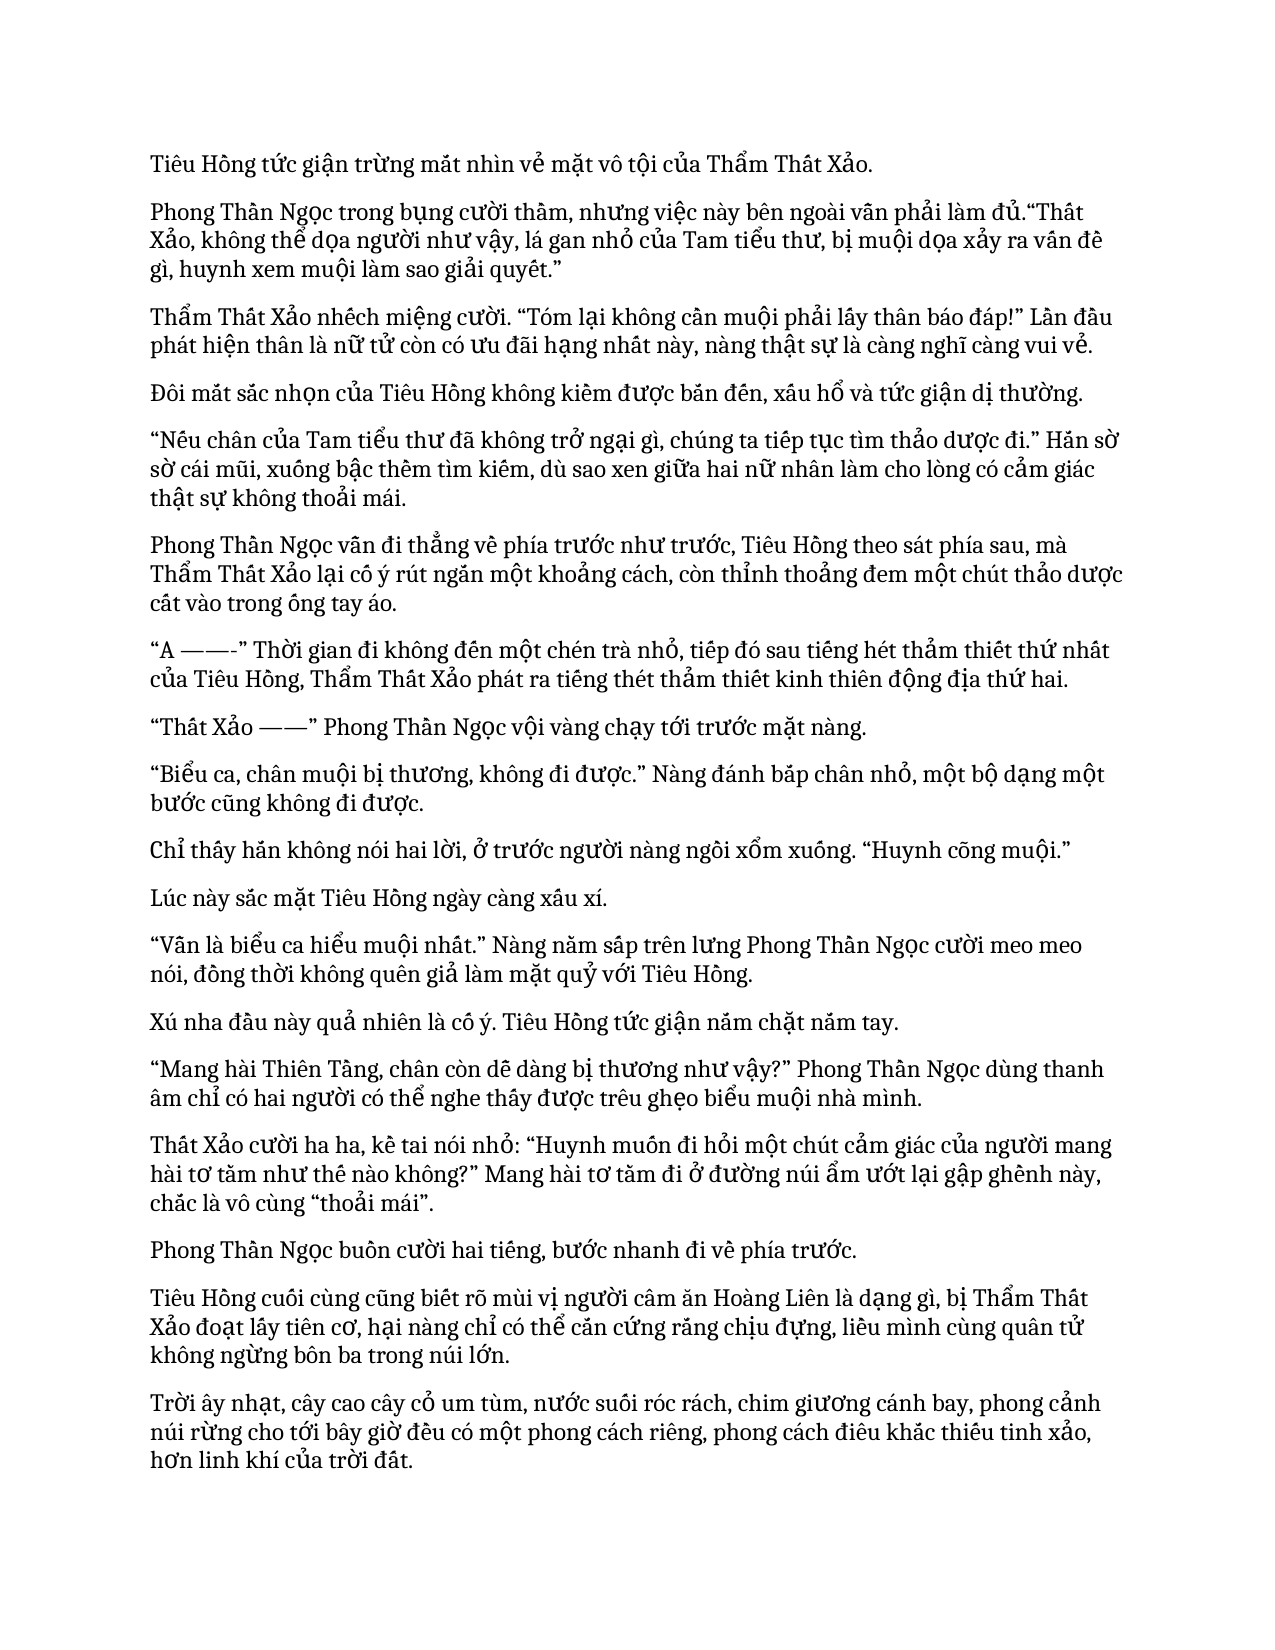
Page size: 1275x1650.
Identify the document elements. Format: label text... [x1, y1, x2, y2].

text “A ——-” Thời gian đi không đến một chén trà nhỏ, tiếp đó sau tiếng hét thảm thiết thứ nhất của Tiêu Hồng, Thẩm Thất Xảo phát ra tiếng thét thảm thiết kinh thiên động địa thứ hai. [150, 636, 1125, 694]
text Thẩm Thất Xảo nhếch miệng cười. “Tóm lại không cần muội phải lấy thân báo đáp!” Lần đầu phát hiện thân là nữ tử còn có ưu đãi hạng nhất này, nàng thật sự là càng nghĩ càng vui vẻ. [150, 302, 1125, 360]
text Chỉ thấy hắn không nói hai lời, ở trước người nàng ngồi xổm xuống. “Huynh cõng muội.” [150, 836, 1125, 865]
text Trời ây nhạt, cây cao cây cỏ um tùm, nước suối róc rách, chim giương cánh bay, phong cảnh núi rừng cho tới bây giờ đều có một phong cách riêng, phong cách điêu khắc thiếu tinh xảo, hơn linh khí của trời đất. [150, 1389, 1125, 1475]
text “Mang hài Thiên Tầng, chân còn dễ dàng bị thương như vậy?” Phong Thần Ngọc dùng thanh âm chỉ có hai người có thể nghe thấy được trêu ghẹo biểu muội nhà mình. [150, 1055, 1125, 1112]
text Tiêu Hồng tức giận trừng mắt nhìn vẻ mặt vô tội của Thẩm Thất Xảo. [150, 150, 1125, 179]
text Thất Xảo cười ha ha, kề tai nói nhỏ: “Huynh muốn đi hỏi một chút cảm giác của người mang hài tơ tằm như thế nào không?” Mang hài tơ tằm đi ở đường núi ẩm ướt lại gập ghềnh này, chắc là vô cùng “thoải mái”. [150, 1131, 1125, 1217]
text Phong Thần Ngọc buồn cười hai tiếng, bước nhanh đi về phía trước. [150, 1236, 1125, 1265]
text “Nếu chân của Tam tiểu thư đã không trở ngại gì, chúng ta tiếp tục tìm thảo dược đi.” Hắn sờ sờ cái mũi, xuống bậc thềm tìm kiếm, dù sao xen giữa hai nữ nhân làm cho lòng có cảm giác thật sự không thoải mái. [150, 426, 1125, 512]
text Đôi mắt sắc nhọn của Tiêu Hồng không kiềm được bắn đến, xấu hổ và tức giận dị thường. [150, 379, 1125, 407]
text “Vẫn là biểu ca hiểu muội nhất.” Nàng nằm sấp trên lưng Phong Thần Ngọc cười meo meo nói, đồng thời không quên giả làm mặt quỷ với Tiêu Hồng. [150, 931, 1125, 989]
text Phong Thần Ngọc vẫn đi thẳng về phía trước như trước, Tiêu Hồng theo sát phía sau, mà Thẩm Thất Xảo lại cố ý rút ngắn một khoảng cách, còn thỉnh thoảng đem một chút thảo dược cất vào trong ống tay áo. [150, 531, 1125, 617]
text “Biểu ca, chân muội bị thương, không đi được.” Nàng đánh bắp chân nhỏ, một bộ dạng một bước cũng không đi được. [150, 760, 1125, 817]
text Tiêu Hồng cuối cùng cũng biết rõ mùi vị người câm ăn Hoàng Liên là dạng gì, bị Thẩm Thất Xảo đoạt lấy tiên cơ, hại nàng chỉ có thể cắn cứng rắng chịu đựng, liều mình cùng quân tử không ngừng bôn ba trong núi lớn. [150, 1284, 1125, 1370]
text “Thất Xảo ——” Phong Thần Ngọc vội vàng chạy tới trước mặt nàng. [150, 712, 1125, 741]
text Xú nha đầu này quả nhiên là cố ý. Tiêu Hồng tức giận nắm chặt nắm tay. [150, 1007, 1125, 1036]
text Lúc này sắc mặt Tiêu Hồng ngày càng xấu xí. [150, 884, 1125, 912]
text Phong Thần Ngọc trong bụng cười thầm, nhưng việc này bên ngoài vẫn phải làm đủ.“Thất Xảo, không thể dọa người như vậy, lá gan nhỏ của Tam tiểu thư, bị muội dọa xảy ra vấn đề gì, huynh xem muội làm sao giải quyết.” [150, 197, 1125, 284]
